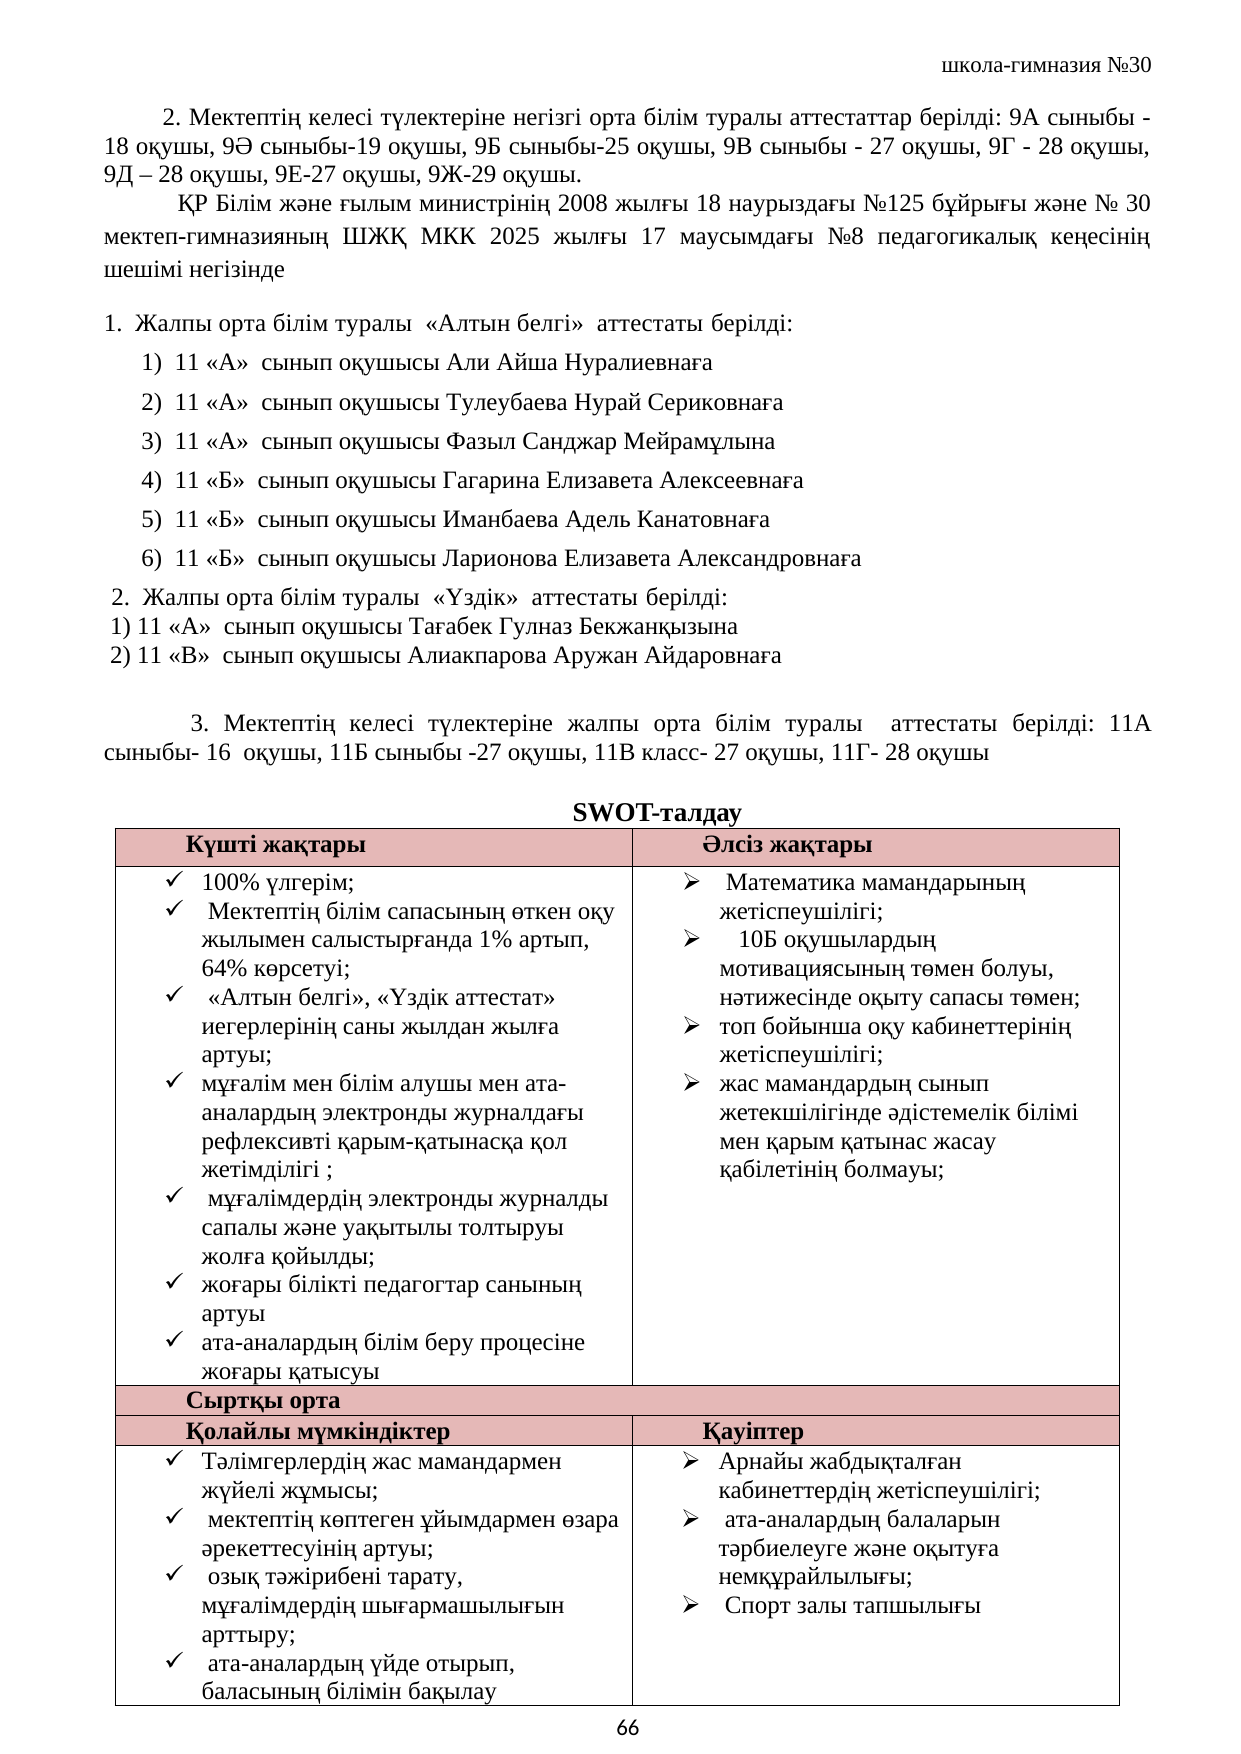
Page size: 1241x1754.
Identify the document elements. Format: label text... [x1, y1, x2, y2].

text ҚР Білім және ғылым министрінің 2008 жылғы 18 наурыздағы №125 бұйрығы және № 30 мектеп-гимназияның ШЖҚ МКК 2025 жылғы 17 маусымдағы №8 педагогикалық кеңесінің шешімі негізінде [103, 188, 1152, 283]
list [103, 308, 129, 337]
list 1) 11 «А» сынып оқушысы Тағабек Гулназ Бекжанқызына [103, 611, 1152, 640]
text 3) 11 «А» сынып оқушысы Фазыл Санджар Мейрамұлына [141, 426, 1152, 454]
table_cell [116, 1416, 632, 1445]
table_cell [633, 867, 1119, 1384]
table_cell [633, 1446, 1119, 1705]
text 4) 11 «Б» сынып оқушысы Гагарина Елизавета Алексеевнаға [141, 465, 1152, 494]
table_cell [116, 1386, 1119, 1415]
text 5) 11 «Б» сынып оқушысы Иманбаева Адель Канатовнаға [141, 504, 1152, 533]
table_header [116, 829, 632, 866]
text SWOT-талдау [103, 796, 1152, 828]
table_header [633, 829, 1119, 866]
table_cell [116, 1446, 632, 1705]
list 1. Жалпы орта білім туралы «Алтын белгі» аттестаты берілді: [705, 308, 1152, 337]
text 1) 11 «А» сынып оқушысы Али Айша Нуралиевнаға [141, 347, 1152, 376]
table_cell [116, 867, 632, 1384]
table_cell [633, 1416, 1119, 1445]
text 3. Мектептің келесі түлектеріне жалпы орта білім туралы аттестаты берілді: 11А сыныбы- 16 оқушы, 11Б сыныбы -27 оқушы, 11В класс- 27 оқушы, 11Г- 28 оқушы [103, 708, 1152, 765]
text 2) 11 «А» сынып оқушысы Тулеубаева Нурай Сериковнаға [141, 387, 1152, 415]
text 2. Мектептің келесі түлектеріне негізгі орта білім туралы аттестаттар берілді: 9А сыныбы - 18 оқушы, 9Ә сыныбы-19 оқушы, 9Б сыныбы-25 оқушы, 9В сыныбы - 27 оқушы, 9Г - 28 оқушы, 9Д – 28 оқушы, 9Е-27 оқушы, 9Ж-29 оқушы. [103, 102, 1152, 188]
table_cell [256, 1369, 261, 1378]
list 2) 11 «В» сынып оқушысы Алиакпарова Аружан Айдаровнаға [103, 640, 1152, 669]
text 6) 11 «Б» сынып оқушысы Ларионова Елизавета Александровнаға [141, 543, 1152, 572]
list 2. Жалпы орта білім туралы «Үздік» аттестаты берілді: [111, 582, 1152, 611]
